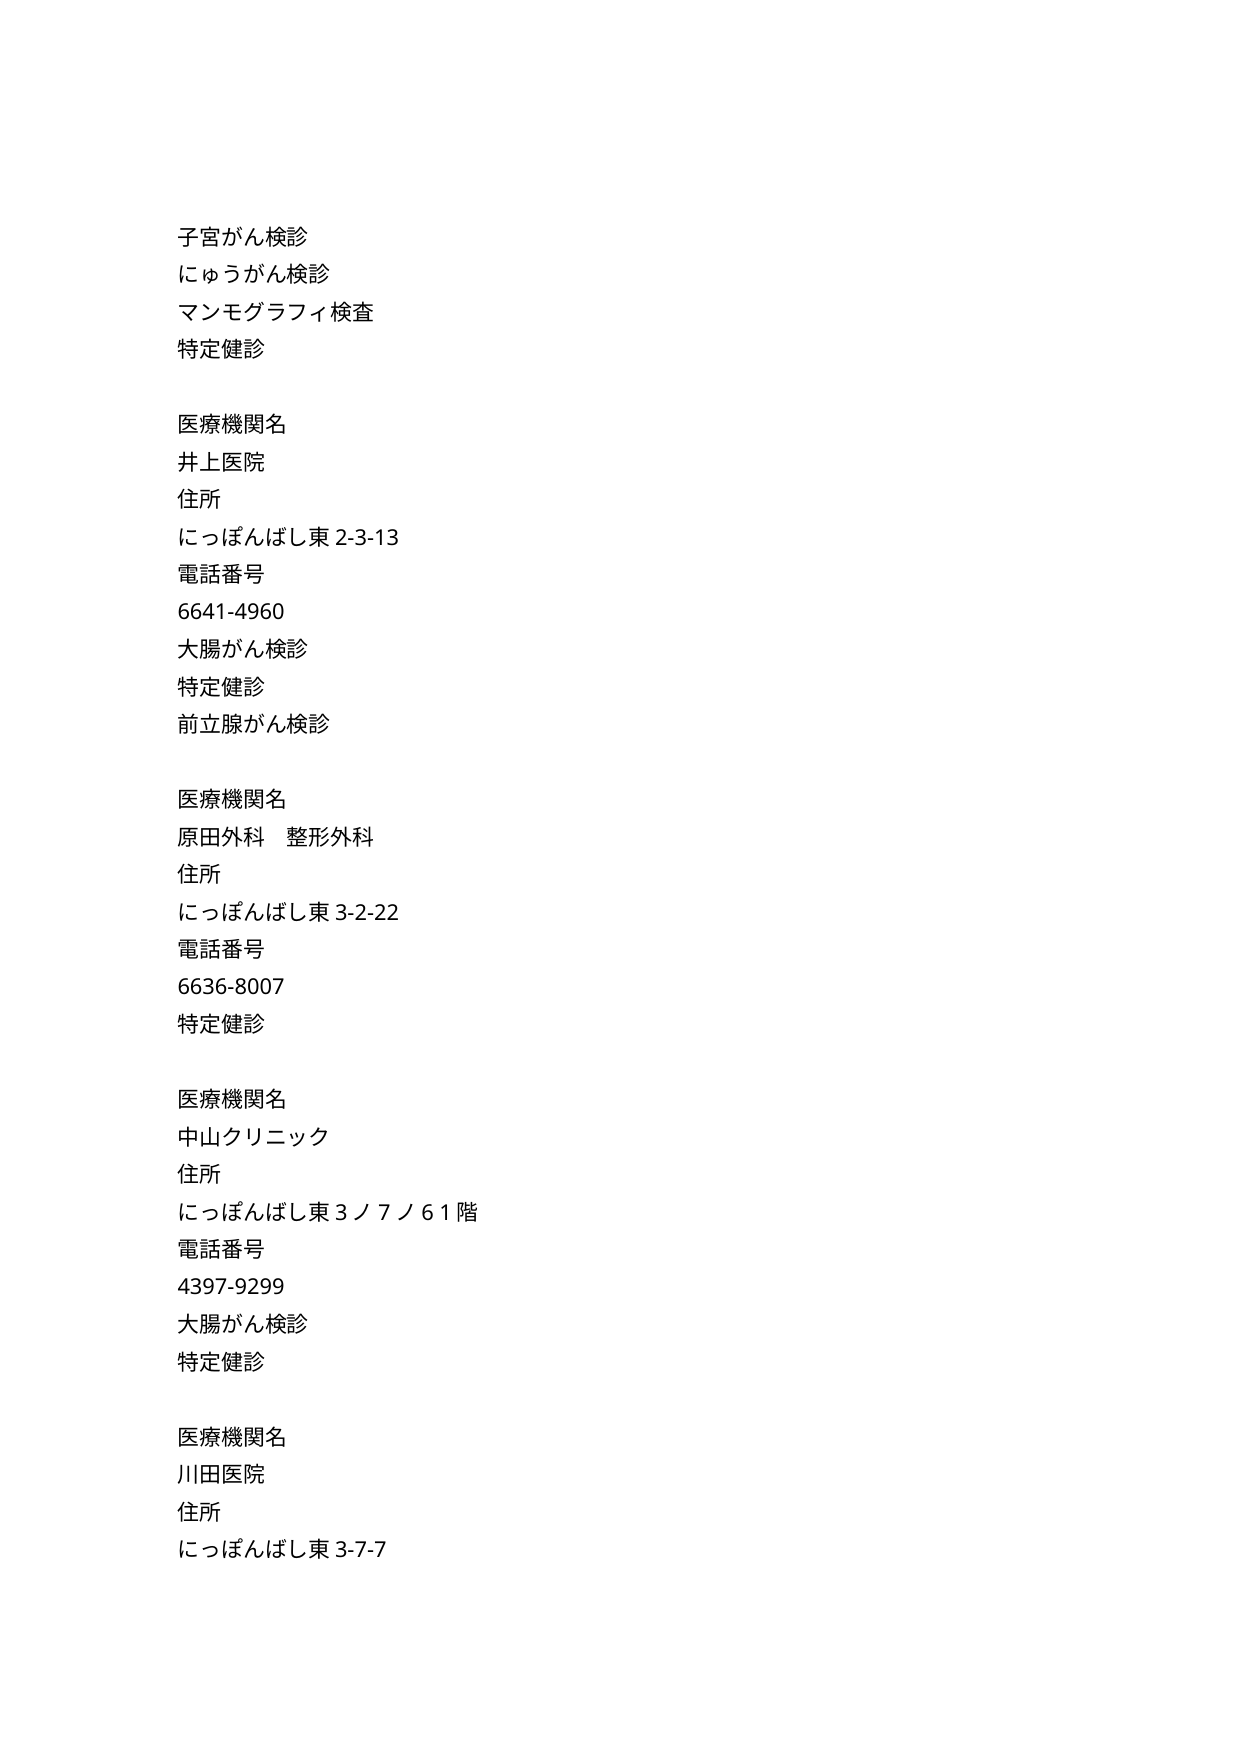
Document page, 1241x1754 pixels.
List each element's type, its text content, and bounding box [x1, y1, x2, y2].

text 特定健診 [177, 1004, 1063, 1042]
text 医療機関名 [177, 1079, 1063, 1117]
text マンモグラフィ検査 [177, 292, 1063, 329]
text 電話番号 [177, 1229, 1063, 1267]
text にっぽんばし東2-3-13 [177, 517, 1063, 554]
text 6641-4960 [177, 592, 1063, 629]
text 原田外科 整形外科 [177, 817, 1063, 854]
text 特定健診 [177, 667, 1063, 704]
text 大腸がん検診 [177, 629, 1063, 667]
text 特定健診 [177, 329, 1063, 367]
text 川田医院 [177, 1454, 1063, 1492]
text 住所 [177, 479, 1063, 517]
text 住所 [177, 1154, 1063, 1192]
text 大腸がん検診 [177, 1304, 1063, 1342]
text 住所 [177, 1492, 1063, 1529]
text 医療機関名 [177, 1417, 1063, 1454]
text 井上医院 [177, 442, 1063, 479]
text 中山クリニック [177, 1117, 1063, 1154]
text 4397-9299 [177, 1267, 1063, 1304]
text にっぽんばし東3-2-22 [177, 892, 1063, 929]
text 住所 [177, 854, 1063, 892]
text 電話番号 [177, 929, 1063, 967]
text にゅうがん検診 [177, 254, 1063, 292]
text 6636-8007 [177, 967, 1063, 1004]
text 医療機関名 [177, 779, 1063, 817]
text 特定健診 [177, 1342, 1063, 1379]
text にっぽんばし東3-7-7 [177, 1529, 1063, 1567]
text 医療機関名 [177, 404, 1063, 442]
text 前立腺がん検診 [177, 704, 1063, 742]
text 子宮がん検診 [177, 217, 1063, 254]
text 電話番号 [177, 554, 1063, 592]
text にっぽんばし東3ノ7ノ6 1階 [177, 1192, 1063, 1229]
